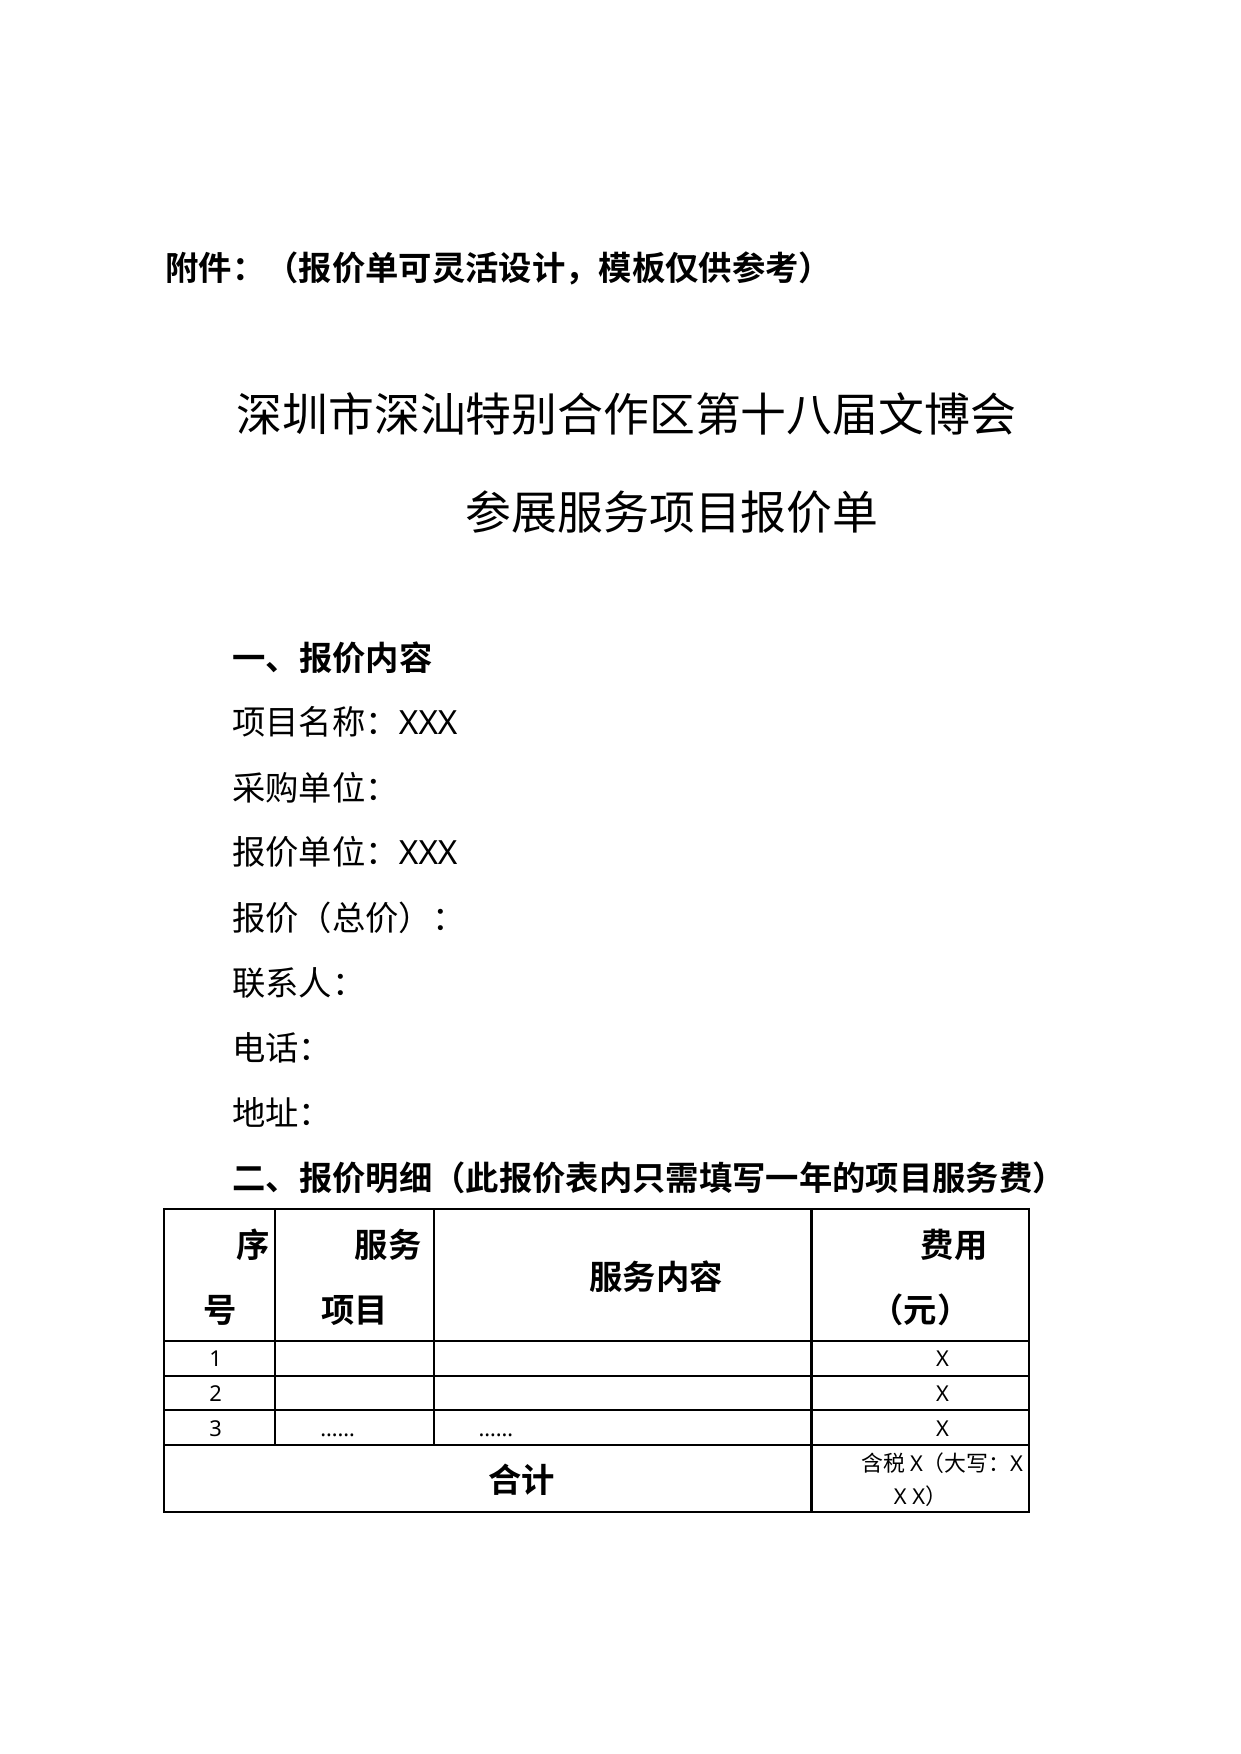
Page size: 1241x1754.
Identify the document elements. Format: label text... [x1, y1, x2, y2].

text 采购单位： [165, 753, 1087, 818]
text 项目名称：XXX [165, 688, 1087, 753]
text 电话： [165, 1013, 1087, 1078]
table_cell X [813, 1342, 1028, 1374]
table_cell X [813, 1411, 1028, 1444]
text 二、报价明细（此报价表内只需填写一年的项目服务费） [165, 1143, 1087, 1208]
table_cell 含税X（大写：X X X） [813, 1446, 1028, 1511]
table_cell [435, 1342, 810, 1374]
table_cell X [813, 1377, 1028, 1409]
table_header 服务内容 [435, 1210, 810, 1340]
table_cell [276, 1377, 433, 1409]
text 参展服务项目报价单 [165, 460, 1087, 558]
table_cell 3 [165, 1411, 274, 1444]
table_cell 2 [165, 1377, 274, 1409]
text 深圳市深汕特别合作区第十八届文博会 [165, 363, 1087, 460]
table_header 服务项目 [276, 1210, 433, 1340]
text 附件：（报价单可灵活设计，模板仅供参考） [165, 233, 1087, 298]
table_header 费用（元） [813, 1210, 1028, 1340]
text 一、报价内容 [165, 623, 1087, 688]
table_cell 合计 [165, 1446, 810, 1511]
text 地址： [165, 1078, 1087, 1143]
table_cell [435, 1377, 810, 1409]
table_cell …… [435, 1411, 810, 1444]
table_cell [276, 1342, 433, 1374]
table_header 序号 [165, 1210, 274, 1340]
table_cell …… [276, 1411, 433, 1444]
text 报价（总价）： [165, 883, 1087, 948]
text 报价单位：XXX [165, 818, 1087, 883]
table_cell 1 [165, 1342, 274, 1374]
text 联系人： [165, 948, 1087, 1013]
